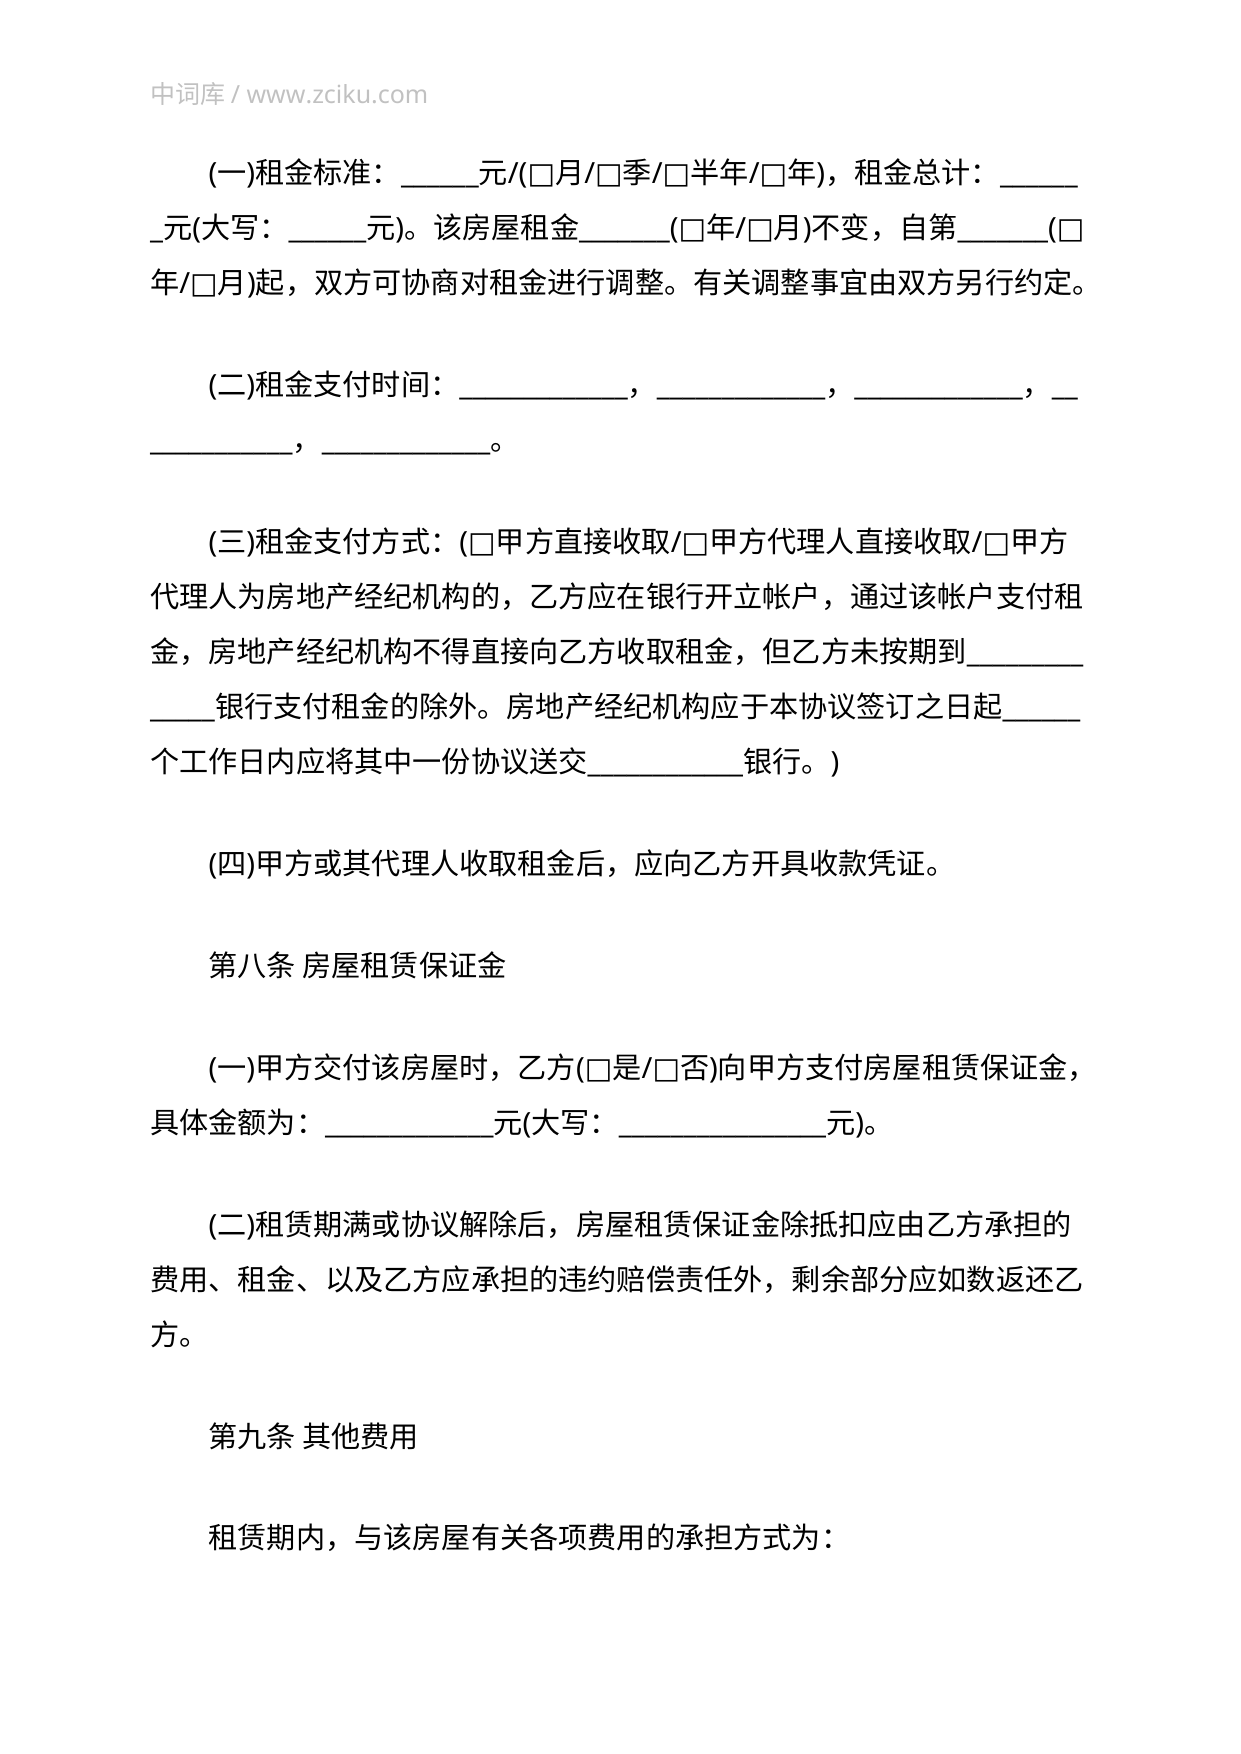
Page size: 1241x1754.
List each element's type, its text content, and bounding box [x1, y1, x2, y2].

text (四)甲方或其代理人收取租金后，应向乙方开具收款凭证。 [150, 841, 1090, 883]
text 租赁期内，与该房屋有关各项费用的承担方式为： [150, 1515, 1090, 1557]
text (一)租金标准：______元/(□月/□季/□半年/□年)，租金总计：_______元(大写：______元)。该房屋租金_______(□年/□月)不变，自第_______(□年/□月)起，双方可协商对租金进行调整。有关调整事宜由双方另行约定。 [150, 150, 1090, 302]
text 第九条 其他费用 [150, 1413, 1090, 1456]
text (二)租赁期满或协议解除后，房屋租赁保证金除抵扣应由乙方承担的费用、租金、以及乙方应承担的违约赔偿责任外，剩余部分应如数返还乙方。 [150, 1202, 1090, 1354]
text (二)租金支付时间：_____________，_____________，_____________，_____________，_____________。 [150, 362, 1090, 459]
text (一)甲方交付该房屋时，乙方(□是/□否)向甲方支付房屋租赁保证金，具体金额为：_____________元(大写：________________元)。 [150, 1044, 1090, 1142]
text 第八条 房屋租赁保证金 [150, 943, 1090, 985]
text (三)租金支付方式：(□甲方直接收取/□甲方代理人直接收取/□甲方代理人为房地产经纪机构的，乙方应在银行开立帐户，通过该帐户支付租金，房地产经纪机构不得直接向乙方收取租金，但乙方未按期到______________银行支付租金的除外。房地产经纪机构应于本协议签订之日起______个工作日内应将其中一份协议送交____________银行。) [150, 519, 1090, 781]
